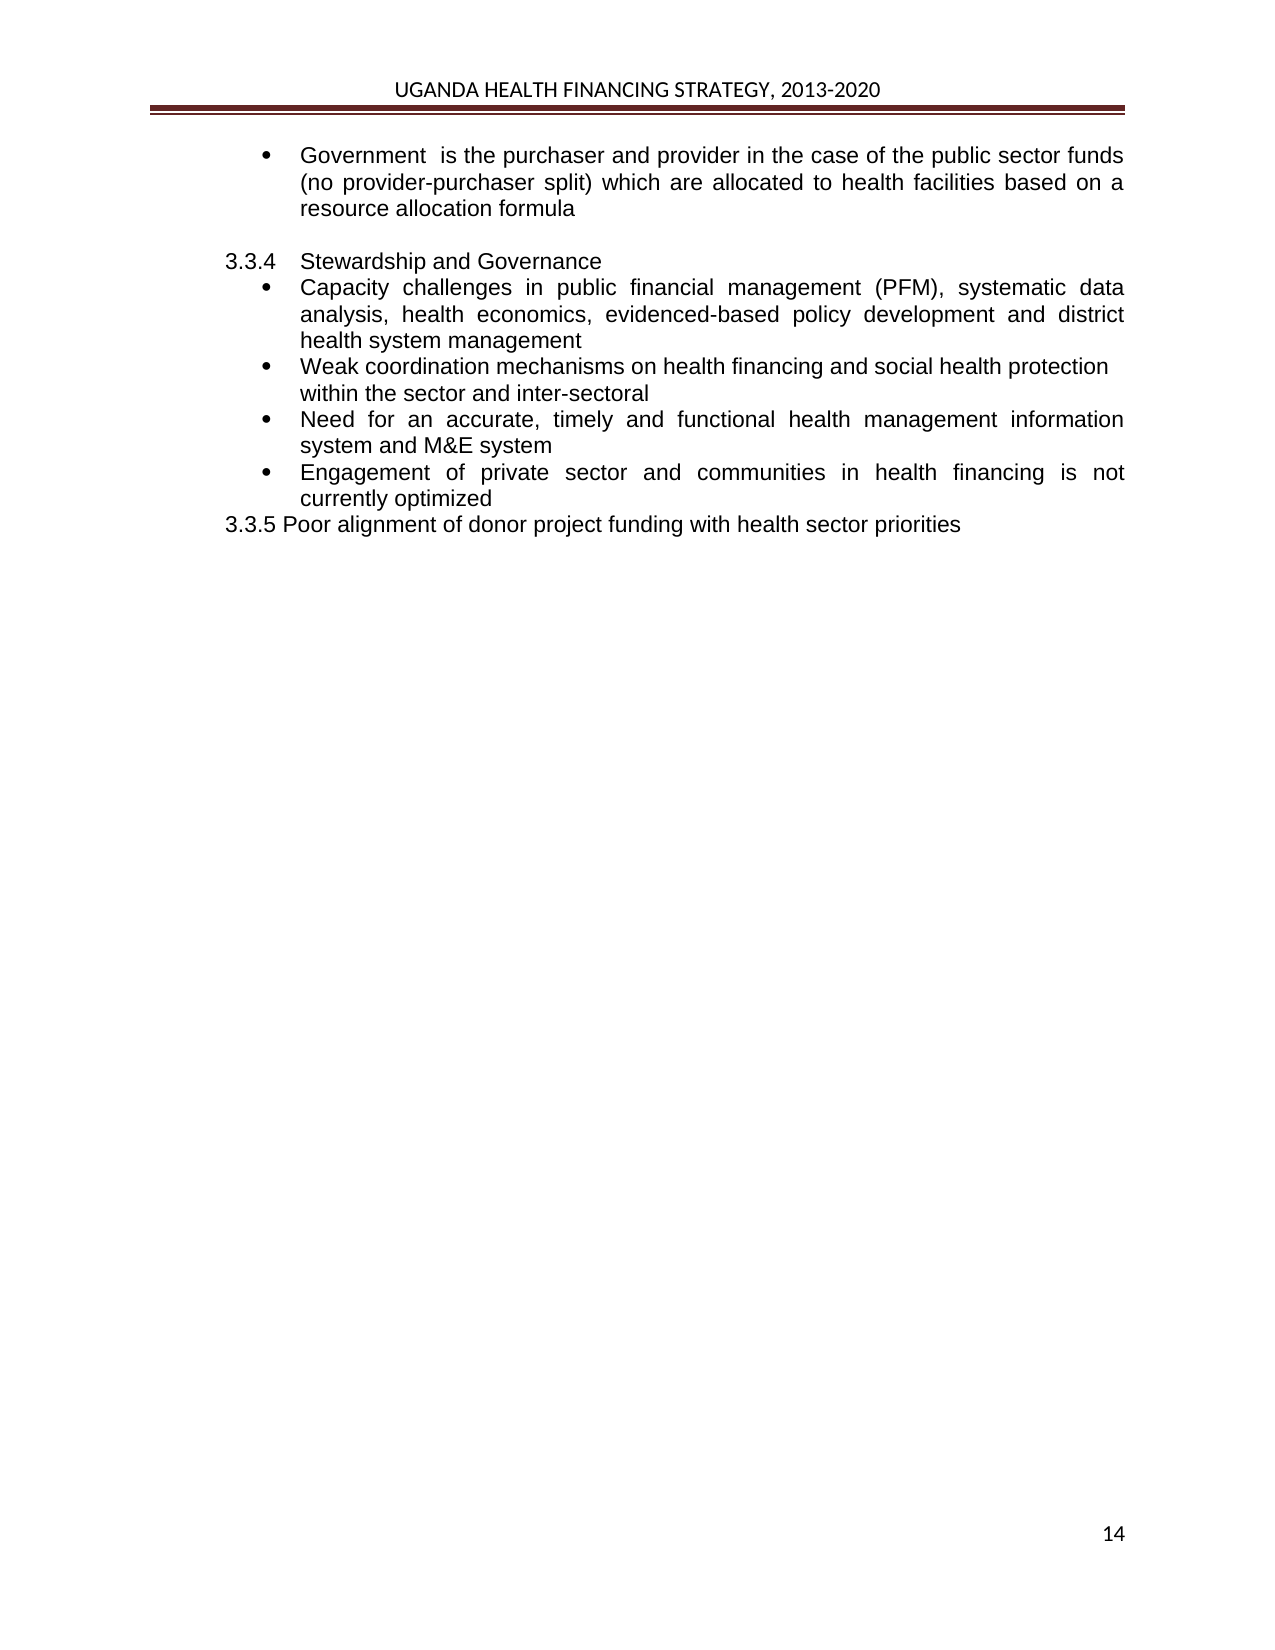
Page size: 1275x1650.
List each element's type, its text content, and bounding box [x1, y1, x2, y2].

list Stewardship and Governance [225, 248, 1125, 274]
list Capacity challenges in public financial management (PFM), systematic data analysis, health economics, evidenced-based policy development and district health system management [262, 274, 1125, 353]
text 3.3.5 Poor alignment of donor project funding with health sector priorities [150, 511, 1125, 538]
text within the sector and inter-sectoral [150, 380, 1125, 406]
list Need for an accurate, timely and functional health management information system and M&E system [262, 406, 1125, 459]
list Engagement of private sector and communities in health financing is not currently optimized [262, 459, 1125, 511]
list Weak coordination mechanisms on health financing and social health protection [262, 353, 1125, 380]
list Government is the purchaser and provider in the case of the public sector funds (no provider-purchaser split) which are allocated to health facilities based on a resource allocation formula [262, 142, 1125, 222]
